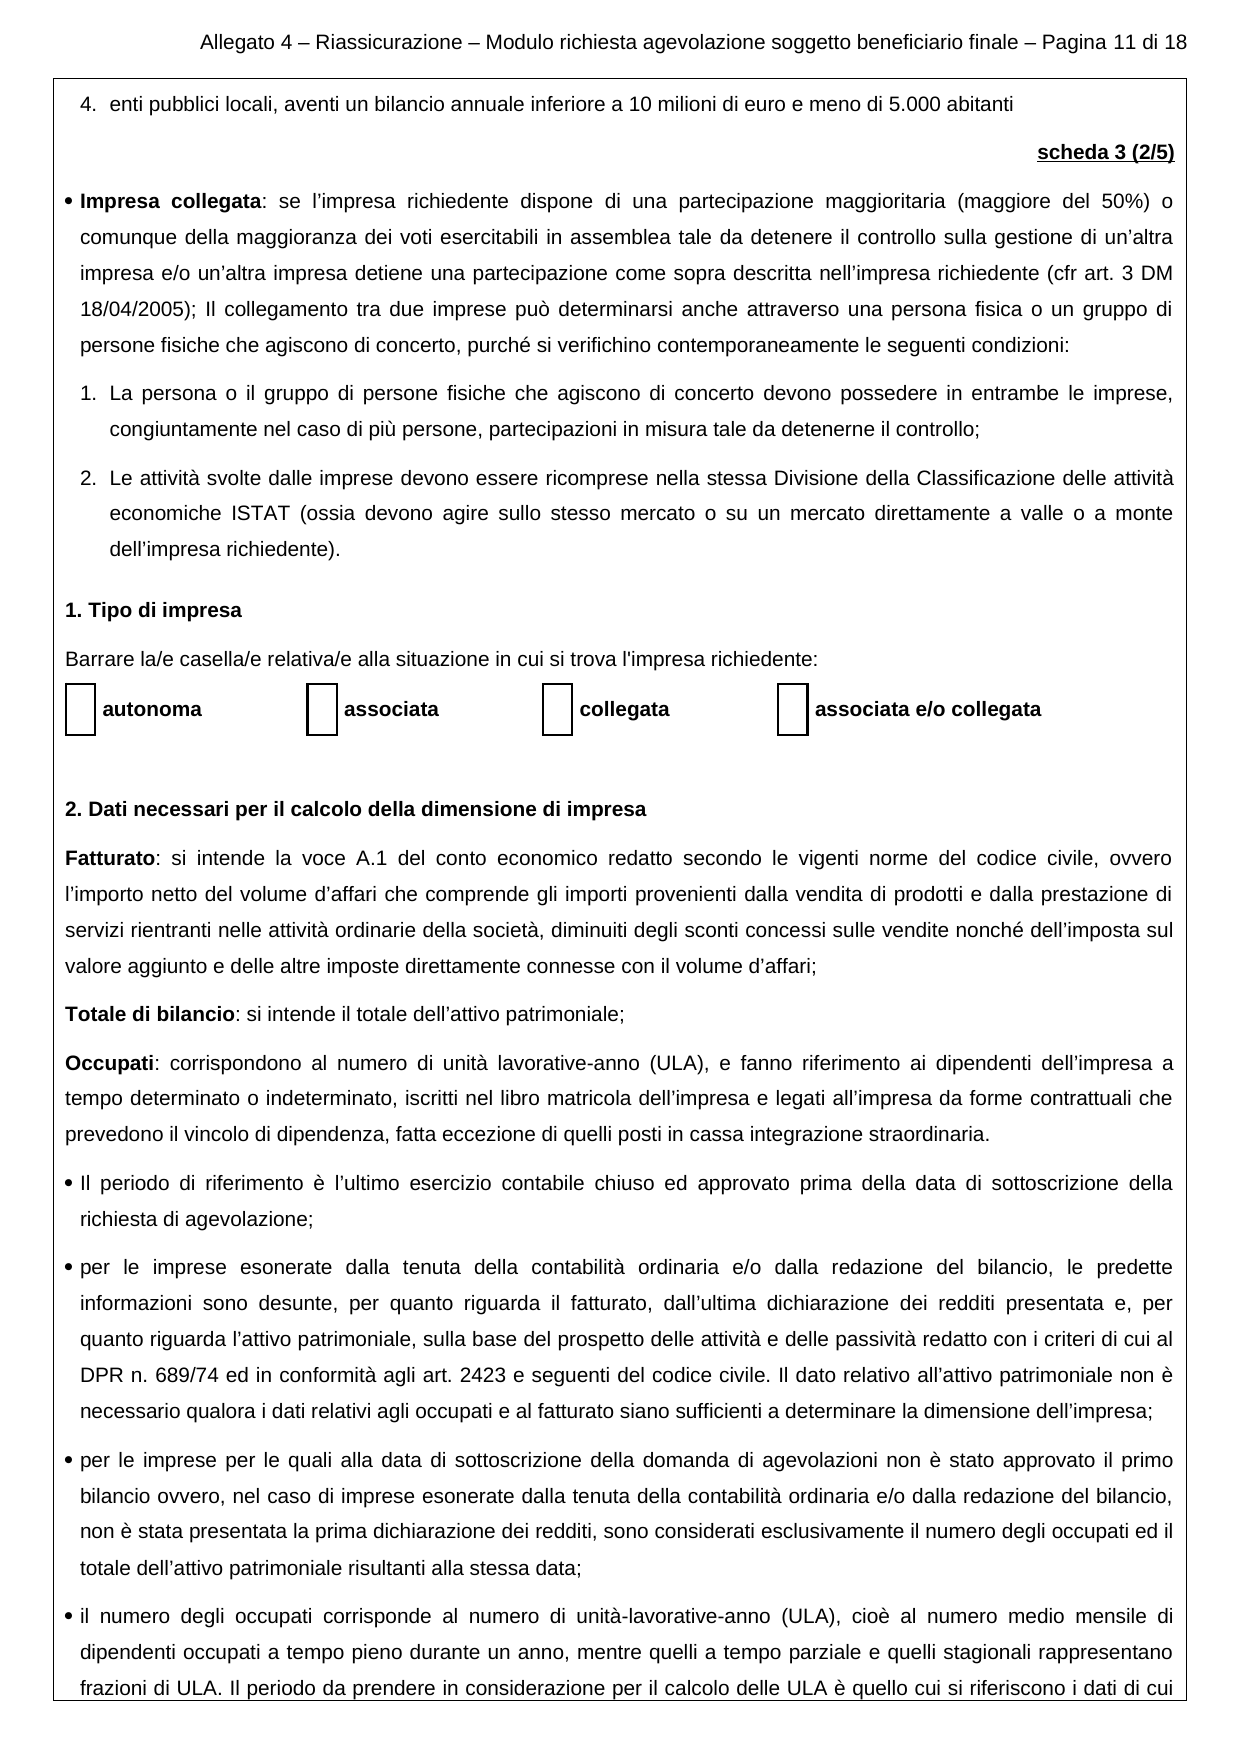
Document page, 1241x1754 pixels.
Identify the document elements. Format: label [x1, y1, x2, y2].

table_header [54, 79, 1186, 1700]
